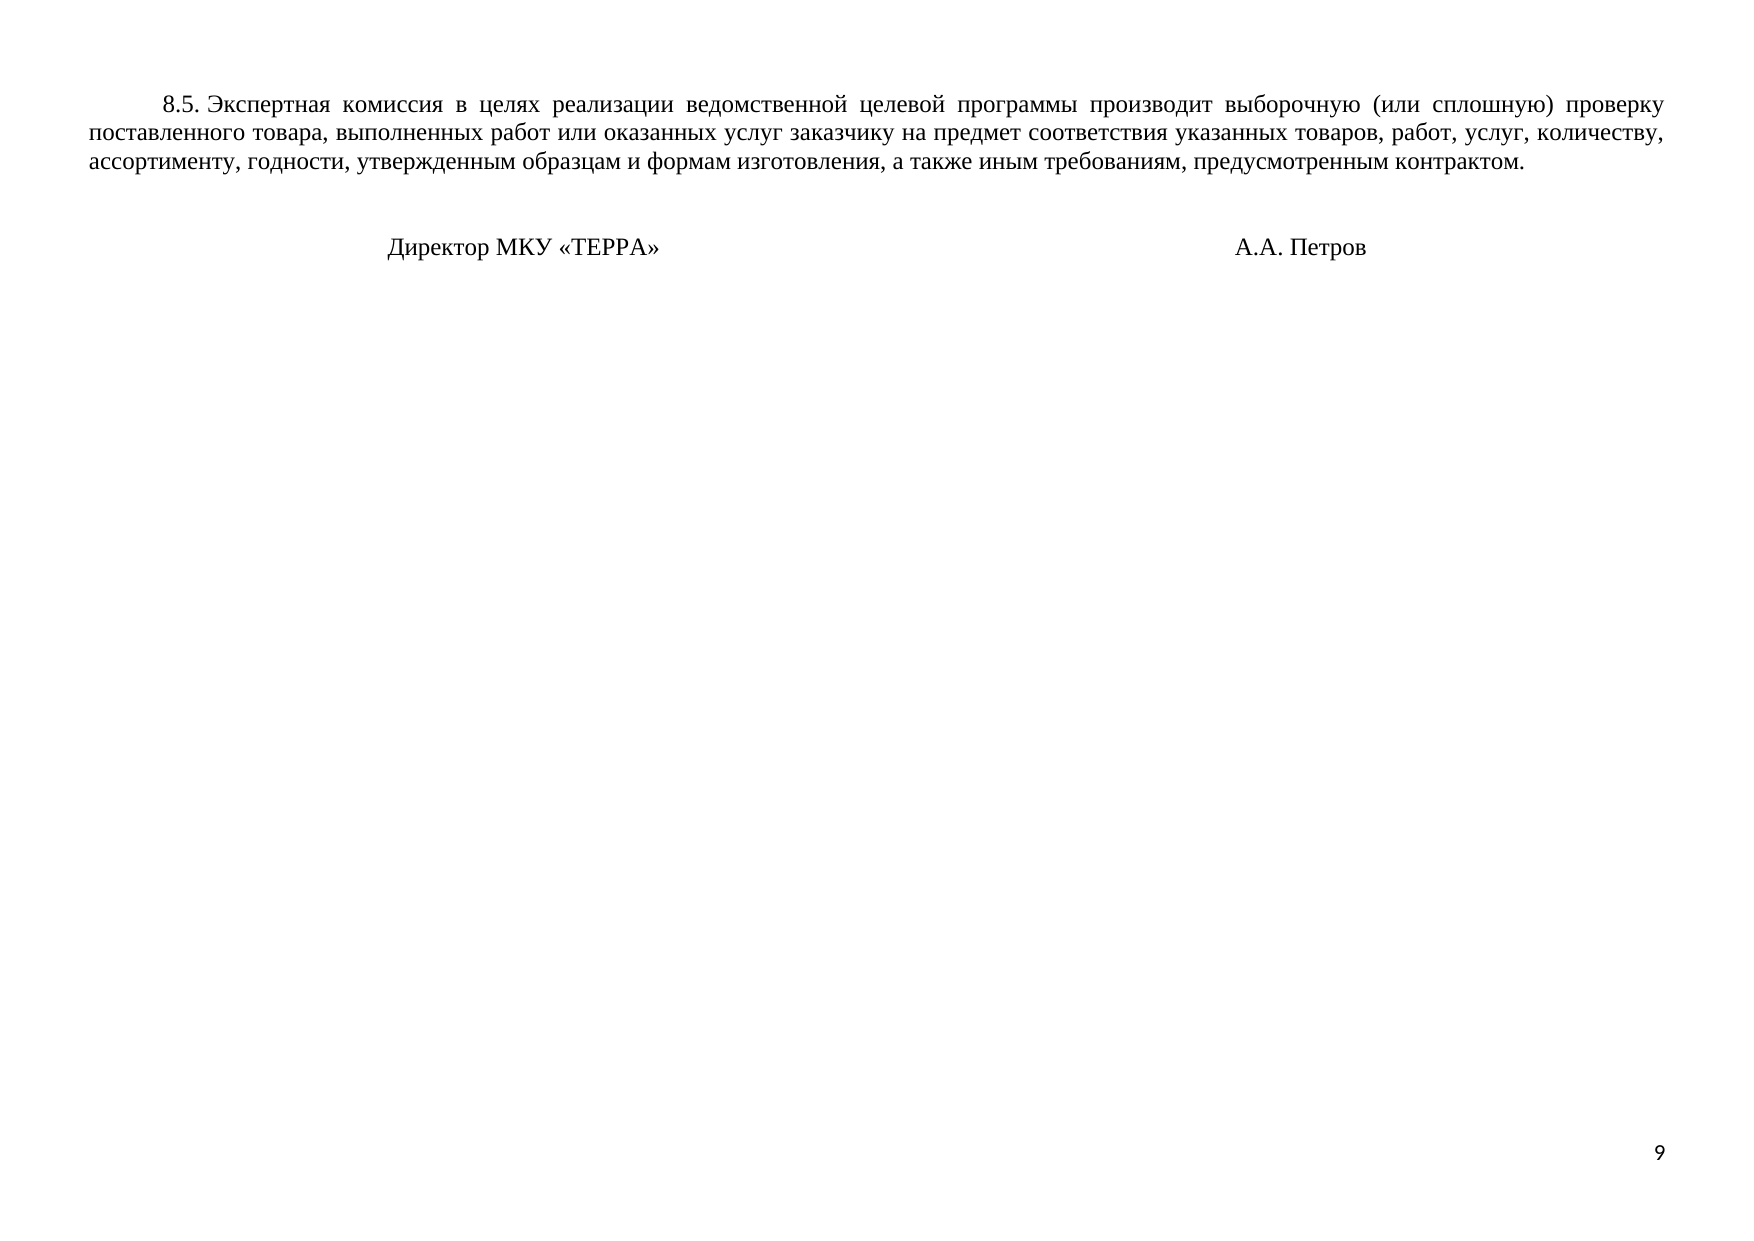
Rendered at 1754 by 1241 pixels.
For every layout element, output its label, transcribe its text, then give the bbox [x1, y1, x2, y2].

text Директор МКУ «ТЕРРА» А.А. Петров [89, 232, 1665, 261]
text 8.5. Экспертная комиссия в целях реализации ведомственной целевой программы производит выборочную (или сплошную) проверку поставленного товара, выполненных работ или оказанных услуг заказчику на предмет соответствия указанных товаров, работ, услуг, количеству, ассортименту, годности, утвержденным образцам и формам изготовления, а также иным требованиям, предусмотренным контрактом. [89, 89, 1665, 175]
